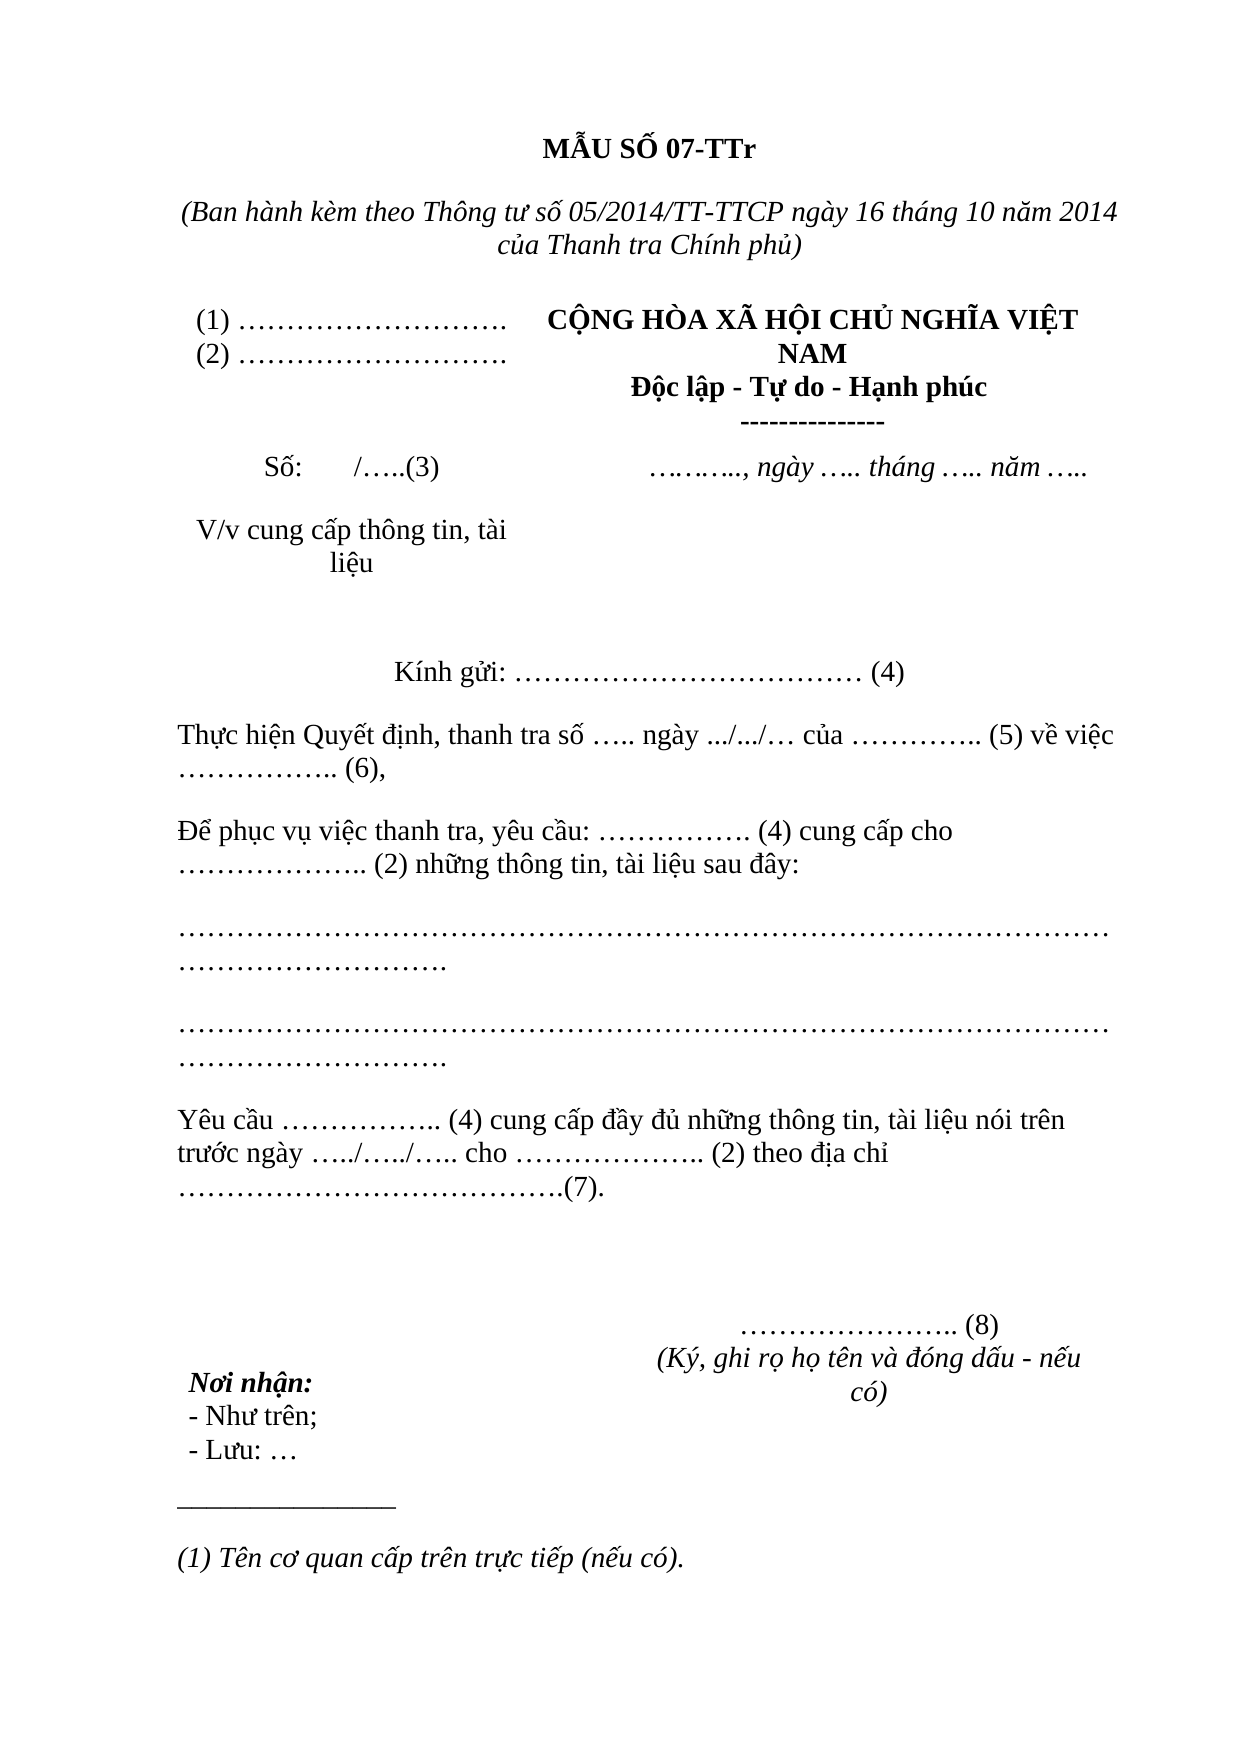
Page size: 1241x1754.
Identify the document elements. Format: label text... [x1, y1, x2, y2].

text Để phục vụ việc thanh tra, yêu cầu: ……………. (4) cung cấp cho ……………….. (2) những thông tin, tài liệu sau đây: [177, 813, 1122, 880]
table_cell Số: /…..(3) V/v cung cấp thông tin, tài liệu [177, 437, 526, 579]
text (Ban hành kèm theo Thông tư số 05/2014/TT-TTCP ngày 16 tháng 10 năm 2014 của Thanh tra Chính phủ) [177, 194, 1122, 261]
text Kính gửi: ……………………………… (4) [177, 654, 1122, 688]
table_header (1) ………………………. (2) ………………………. [177, 290, 526, 437]
table_cell ……….., ngày ….. tháng ….. năm ….. [526, 437, 1099, 579]
text MẪU SỐ 07-TTr [177, 131, 1122, 164]
text (1) Tên cơ quan cấp trên trực tiếp (nếu có). [177, 1541, 1122, 1574]
table_header CỘNG HÒA XÃ HỘI CHỦ NGHĨA VIỆT NAM Độc lập - Tự do - Hạnh phúc --------------- [526, 290, 1099, 437]
table_header ………………….. (8) (Ký, ghi rọ họ tên và đóng dấu - nếu có) [638, 1294, 1099, 1465]
text _______________ [177, 1478, 1122, 1511]
text ……………………………………………………………………………………………………………. [177, 1006, 1122, 1073]
text Yêu cầu …………….. (4) cung cấp đầy đủ những thông tin, tài liệu nói trên trước ngày …../…../….. cho ……………….. (2) theo địa chỉ ………………………………….(7). [177, 1102, 1122, 1202]
text ……………………………………………………………………………………………………………. [177, 909, 1122, 976]
table_header Nơi nhận: - Như trên; - Lưu: … [177, 1294, 638, 1465]
text Thực hiện Quyết định, thanh tra số ….. ngày .../.../… của ………….. (5) về việc …………….. (6), [177, 717, 1122, 784]
